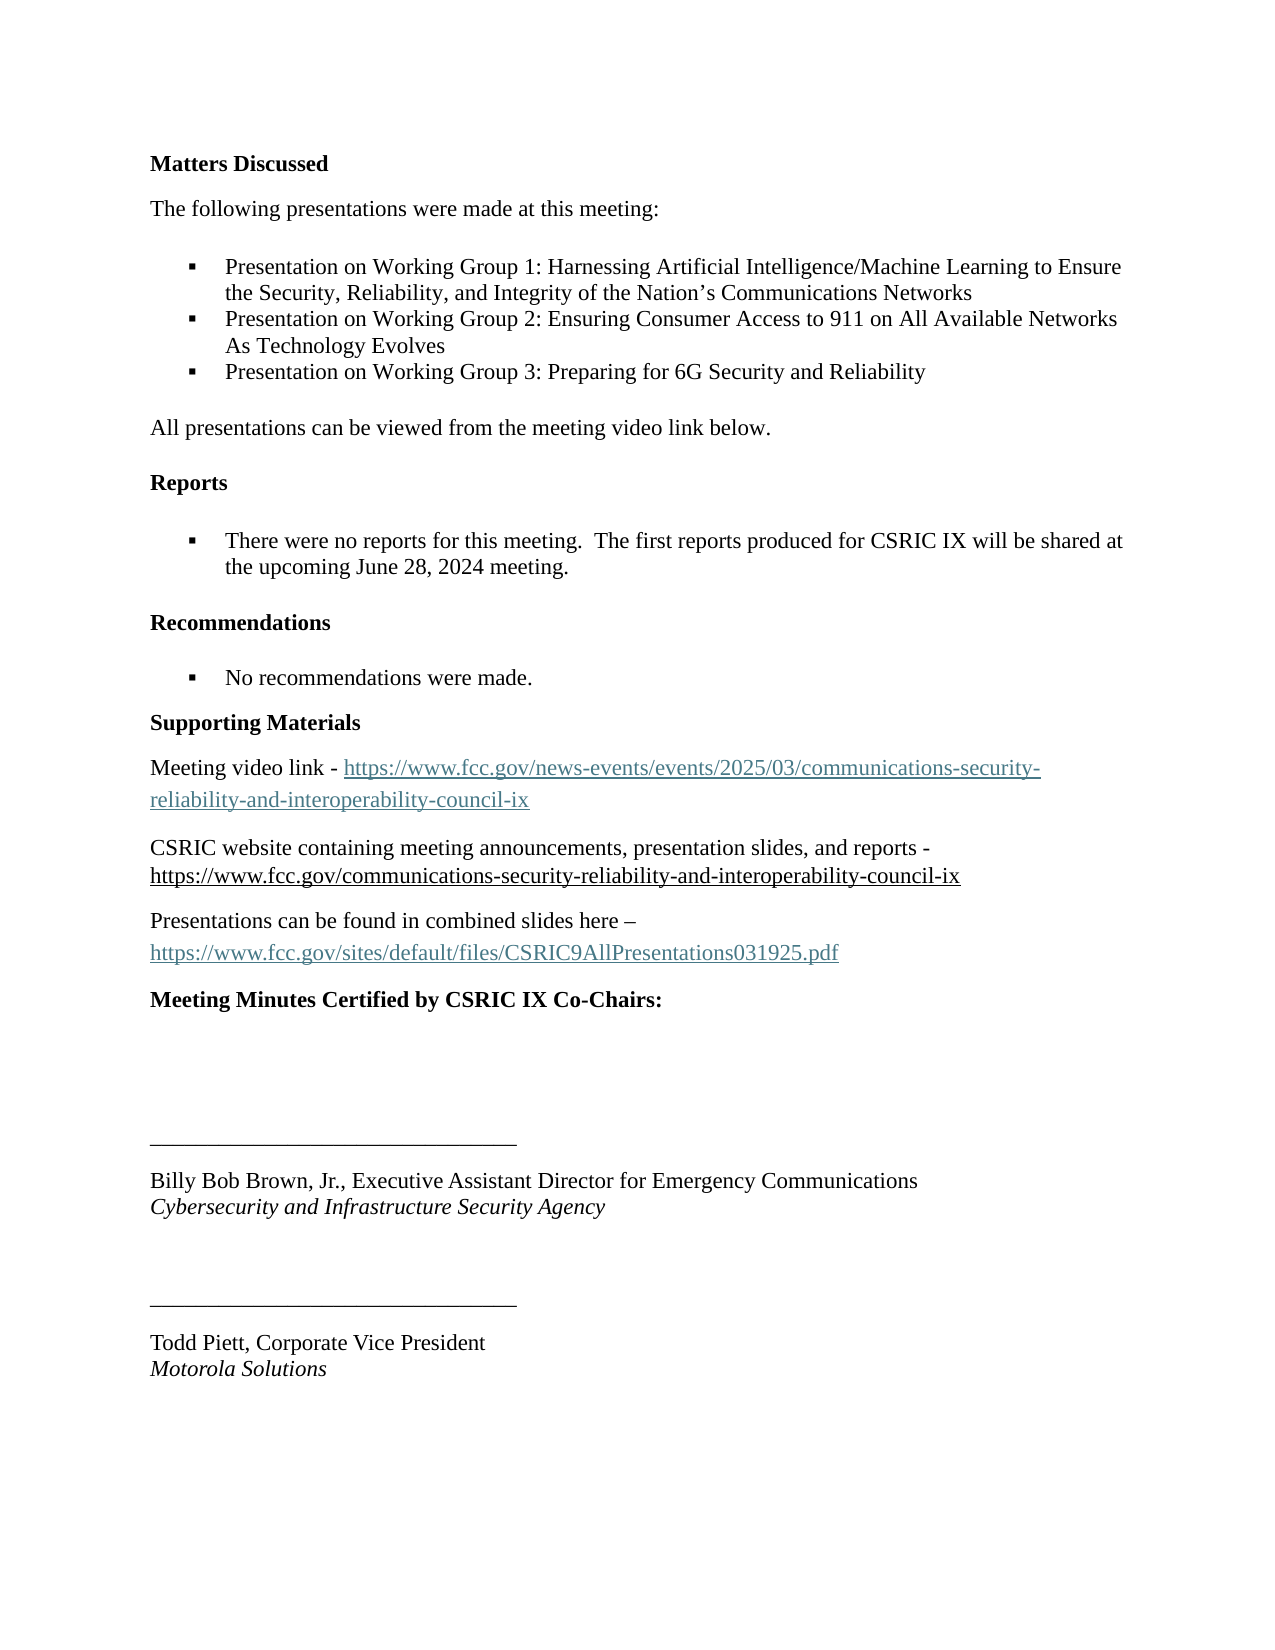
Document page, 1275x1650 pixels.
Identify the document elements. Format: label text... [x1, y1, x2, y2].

text Billy Bob Brown, Jr., Executive Assistant Director for Emergency Communications [150, 1167, 1125, 1193]
text ________________________________ [150, 1122, 1125, 1148]
list Presentation on Working Group 2: Ensuring Consumer Access to 911 on All Available Networks As Technology Evolves [187, 305, 1125, 358]
text Cybersecurity and Infrastructure Security Agency [150, 1193, 1125, 1219]
list There were no reports for this meeting. The first reports produced for CSRIC IX will be shared at the upcoming June 28, 2024 meeting. [187, 527, 1125, 579]
text Supporting Materials [150, 709, 1125, 736]
text Recommendations [150, 609, 1125, 635]
text Motorola Solutions [150, 1355, 1125, 1381]
list No recommendations were made. [187, 664, 1125, 691]
text All presentations can be viewed from the meeting video link below. [150, 414, 1125, 440]
text Reports [150, 469, 1125, 496]
text Presentations can be found in combined slides here – https://www.fcc.gov/sites/default/files/CSRIC9AllPresentations031925.pdf [150, 907, 1125, 967]
list Presentation on Working Group 3: Preparing for 6G Security and Reliability [187, 358, 1125, 384]
text Meeting Minutes Certified by CSRIC IX Co-Chairs: [150, 986, 1125, 1013]
list Presentation on Working Group 1: Harnessing Artificial Intelligence/Machine Learning to Ensure the Security, Reliability, and Integrity of the Nation’s Communications Networks [187, 253, 1125, 305]
text Todd Piett, Corporate Vice President [150, 1328, 1125, 1355]
text Matters Discussed [150, 150, 1125, 176]
text ________________________________ [150, 1283, 1125, 1310]
text The following presentations were made at this meeting: [150, 195, 1125, 221]
text Meeting video link - https://www.fcc.gov/news-events/events/2025/03/communications-security-reliability-and-interoperability-council-ix [150, 754, 1125, 814]
text CSRIC website containing meeting announcements, presentation slides, and reports - https://www.fcc.gov/communications-security-reliability-and-interoperability-council-ix [150, 834, 1125, 888]
